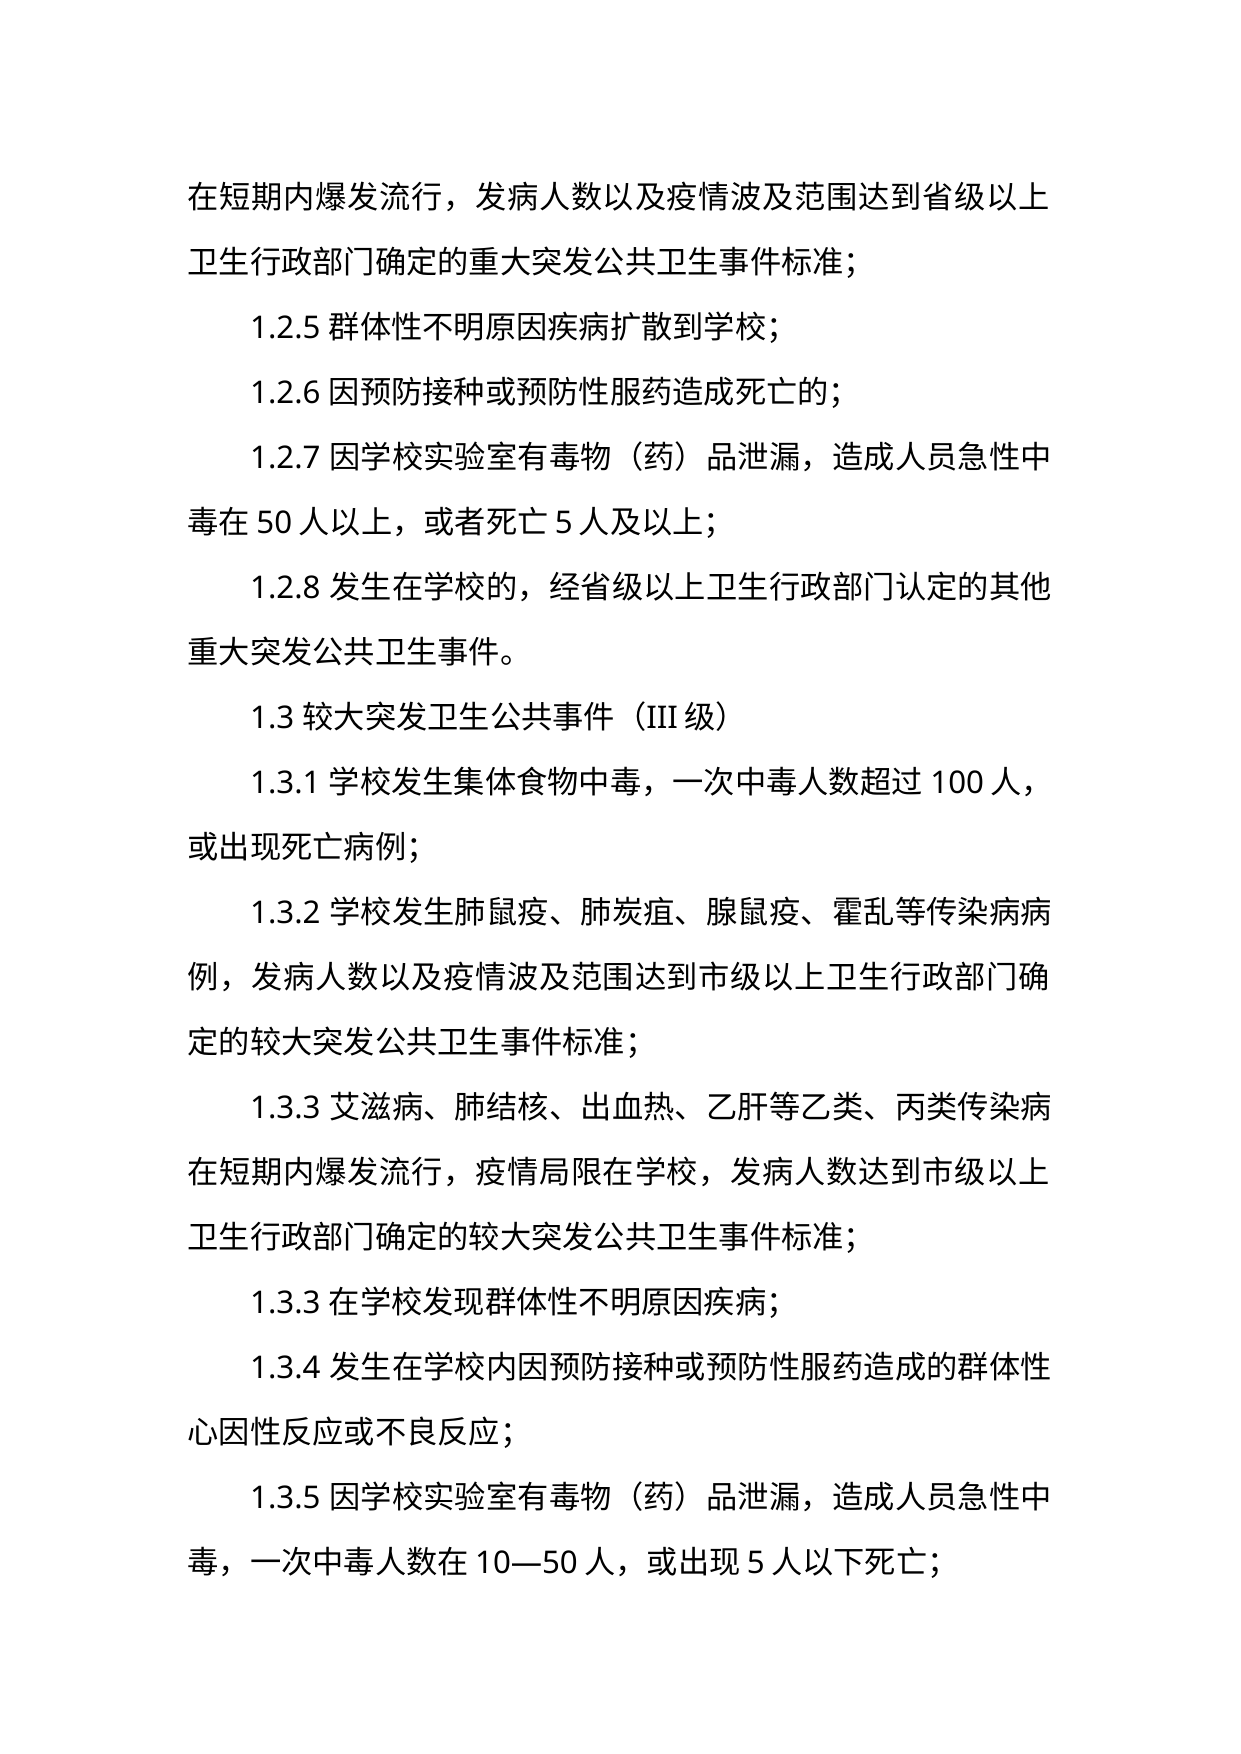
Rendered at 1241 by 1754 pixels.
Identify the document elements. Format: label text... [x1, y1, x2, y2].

text 发生在学校的，经省级以上卫生行政部门认定的其他重大突发公共卫生事件。 [187, 552, 1053, 682]
text 艾滋病、肺结核、出血热、乙肝等乙类、丙类传染病在短期内爆发流行，疫情局限在学校，发病人数达到市级以上卫生行政部门确定的较大突发公共卫生事件标准； [187, 1072, 1053, 1267]
text 学校发生集体食物中毒，一次中毒人数超过100人，或出现死亡病例； [187, 747, 1053, 877]
text 1.3 较大突发卫生公共事件（III级） [187, 682, 1053, 747]
text 因学校实验室有毒物（药）品泄漏，造成人员急性中毒在50人以上，或者死亡5人及以上； [187, 422, 1053, 552]
text 在学校发现群体性不明原因疾病； [187, 1267, 1053, 1332]
text 发生在学校内因预防接种或预防性服药造成的群体性心因性反应或不良反应； [187, 1332, 1053, 1462]
text 因预防接种或预防性服药造成死亡的； [187, 357, 1053, 422]
text 群体性不明原因疾病扩散到学校； [187, 292, 1053, 357]
text 学校发生肺鼠疫、肺炭疽、腺鼠疫、霍乱等传染病病例，发病人数以及疫情波及范围达到市级以上卫生行政部门确定的较大突发公共卫生事件标准； [187, 877, 1053, 1072]
text 因学校实验室有毒物（药）品泄漏，造成人员急性中毒，一次中毒人数在10—50人，或出现5人以下死亡； [187, 1462, 1053, 1592]
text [187, 162, 1053, 292]
